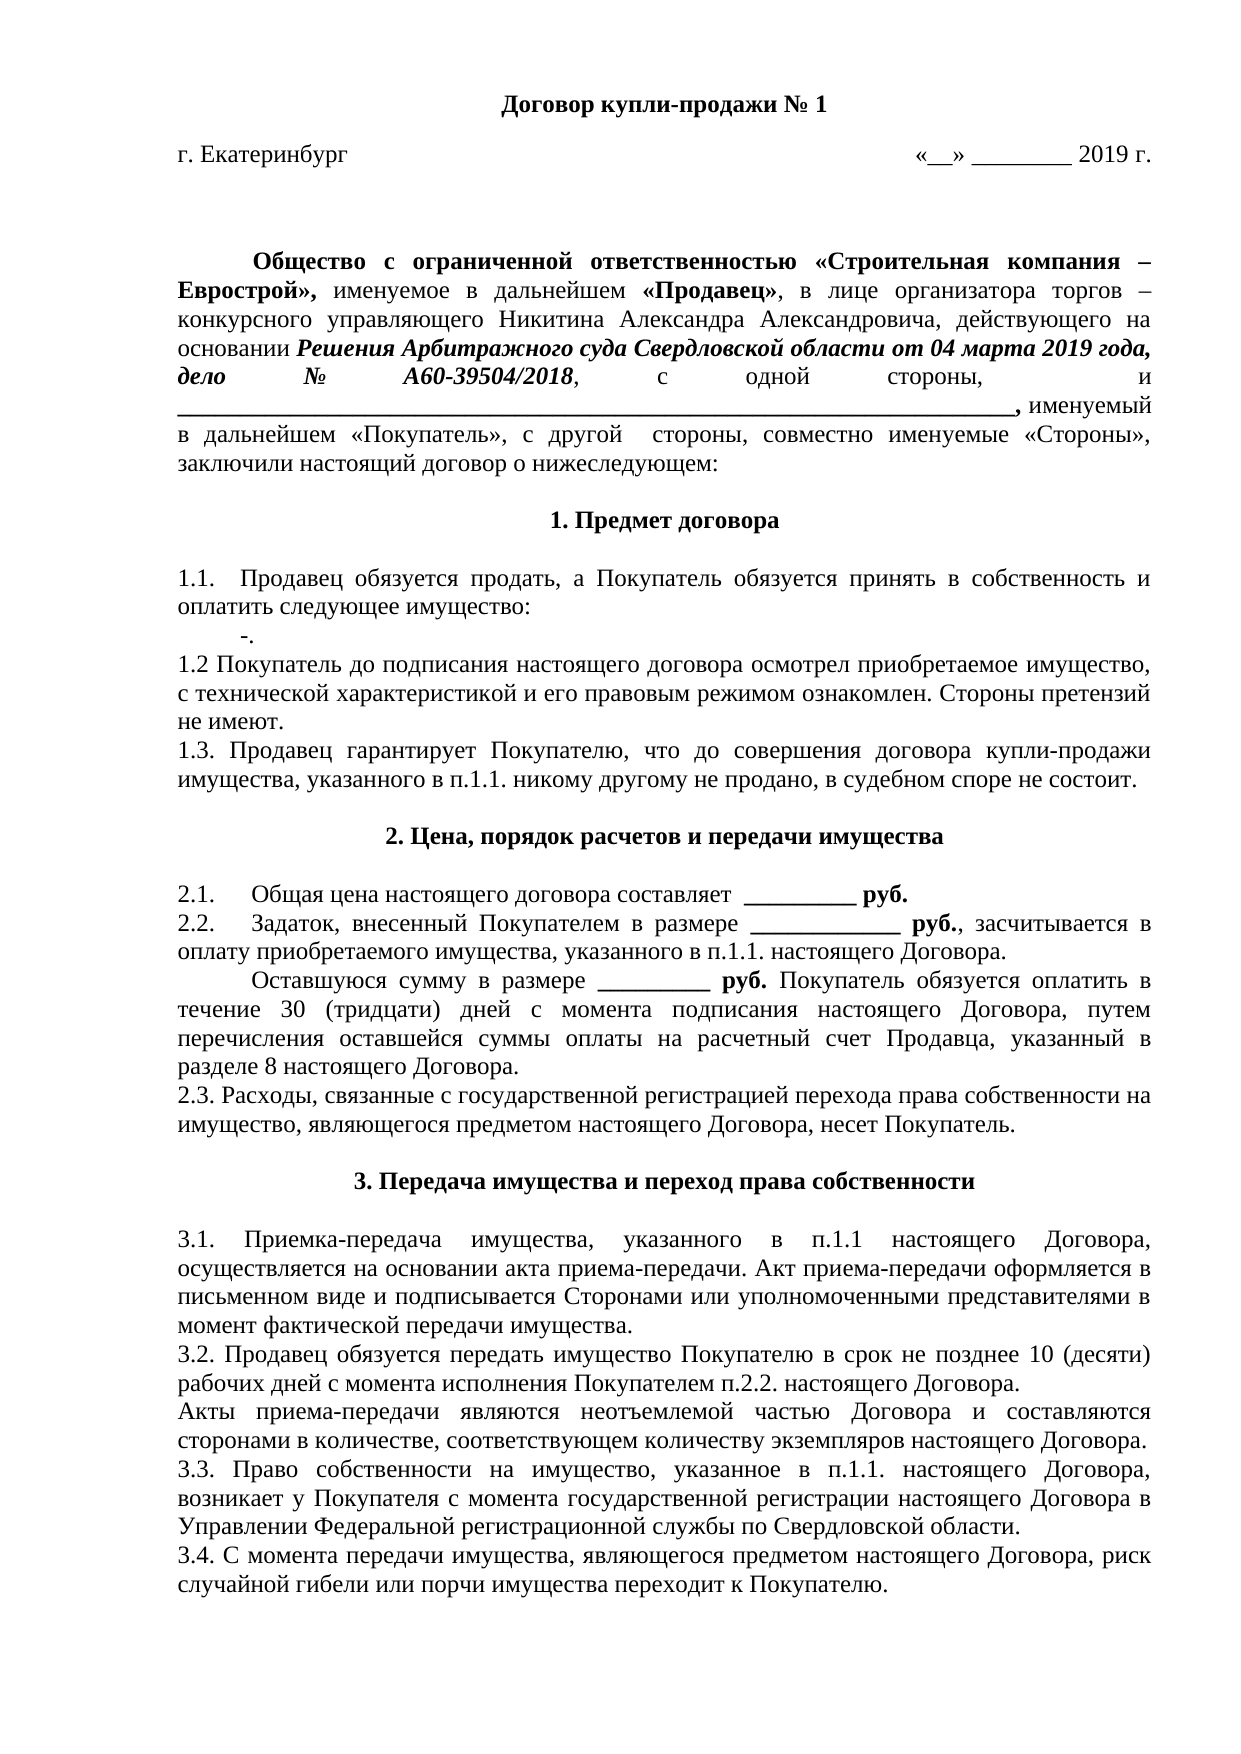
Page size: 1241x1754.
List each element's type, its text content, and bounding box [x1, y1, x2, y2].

text 3.1. Приемка-передача имущества, указанного в п.1.1 настоящего Договора, осуществляется на основании акта приема-передачи. Акт приема-передачи оформляется в письменном виде и подписывается Сторонами или уполномоченными представителями в момент фактической передачи имущества. [177, 1224, 1152, 1339]
text 2.3. Расходы, связанные с государственной регистрацией перехода права собственности на имущество, являющегося предметом настоящего Договора, несет Покупатель. [177, 1080, 1152, 1138]
text Оставшуюся сумму в размере _________ руб. Покупатель обязуется оплатить в течение 30 (тридцати) дней с момента подписания настоящего Договора, путем перечисления оставшейся суммы оплаты на расчетный счет Продавца, указанный в разделе 8 настоящего Договора. [177, 965, 1152, 1080]
text 1. Предмет договора [177, 505, 1152, 534]
list Общая цена настоящего договора составляет _________ руб. [177, 879, 1152, 908]
text 3.2. Продавец обязуется передать имущество Покупателю в срок не позднее 10 (десяти) рабочих дней с момента исполнения Покупателем п.2.2. настоящего Договора. [177, 1339, 1152, 1396]
text -. [177, 620, 1152, 649]
text Договор купли-продажи № 1 [177, 89, 1152, 117]
list Продавец обязуется продать, а Покупатель обязуется принять в собственность и оплатить следующее имущество: [177, 563, 1152, 620]
text 3.4. С момента передачи имущества, являющегося предметом настоящего Договора, риск случайной гибели или порчи имущества переходит к Покупателю. [177, 1540, 1152, 1598]
text Общество с ограниченной ответственностью «Строительная компания – Еврострой», именуемое в дальнейшем «Продавец», в лице организатора торгов – конкурсного управляющего Никитина Александра Александровича, действующего на основании Решения Арбитражного суда Свердловской области от 04 марта 2019 года, дело № А60-39504/2018, с одной стороны, и ___________________________________________________________________, именуемый в дальнейшем «Покупатель», с другой стороны, совместно именуемые «Стороны», заключили настоящий договор о нижеследующем: [177, 246, 1152, 476]
text Акты приема-передачи являются неотъемлемой частью Договора и составляются сторонами в количестве, соответствующем количеству экземпляров настоящего Договора. [177, 1396, 1152, 1454]
list Задаток, внесенный Покупателем в размере ____________ руб., засчитывается в оплату приобретаемого имущества, указанного в п.1.1. настоящего Договора. [177, 908, 1152, 965]
text 1.3. Продавец гарантирует Покупателю, что до совершения договора купли-продажи имущества, указанного в п.1.1. никому другому не продано, в судебном споре не состоит. [177, 735, 1152, 793]
text 2. Цена, порядок расчетов и передачи имущества [177, 821, 1152, 850]
text 3.3. Право собственности на имущество, указанное в п.1.1. настоящего Договора, возникает у Покупателя с момента государственной регистрации настоящего Договора в Управлении Федеральной регистрационной службы по Свердловской области. [177, 1454, 1152, 1540]
text 3. Передача имущества и переход права собственности [177, 1166, 1152, 1195]
text 1.2 Покупатель до подписания настоящего договора осмотрел приобретаемое имущество, с технической характеристикой и его правовым режимом ознакомлен. Стороны претензий не имеют. [177, 649, 1152, 735]
text г. Екатеринбург «__» ________ 2019 г. [177, 139, 1152, 196]
